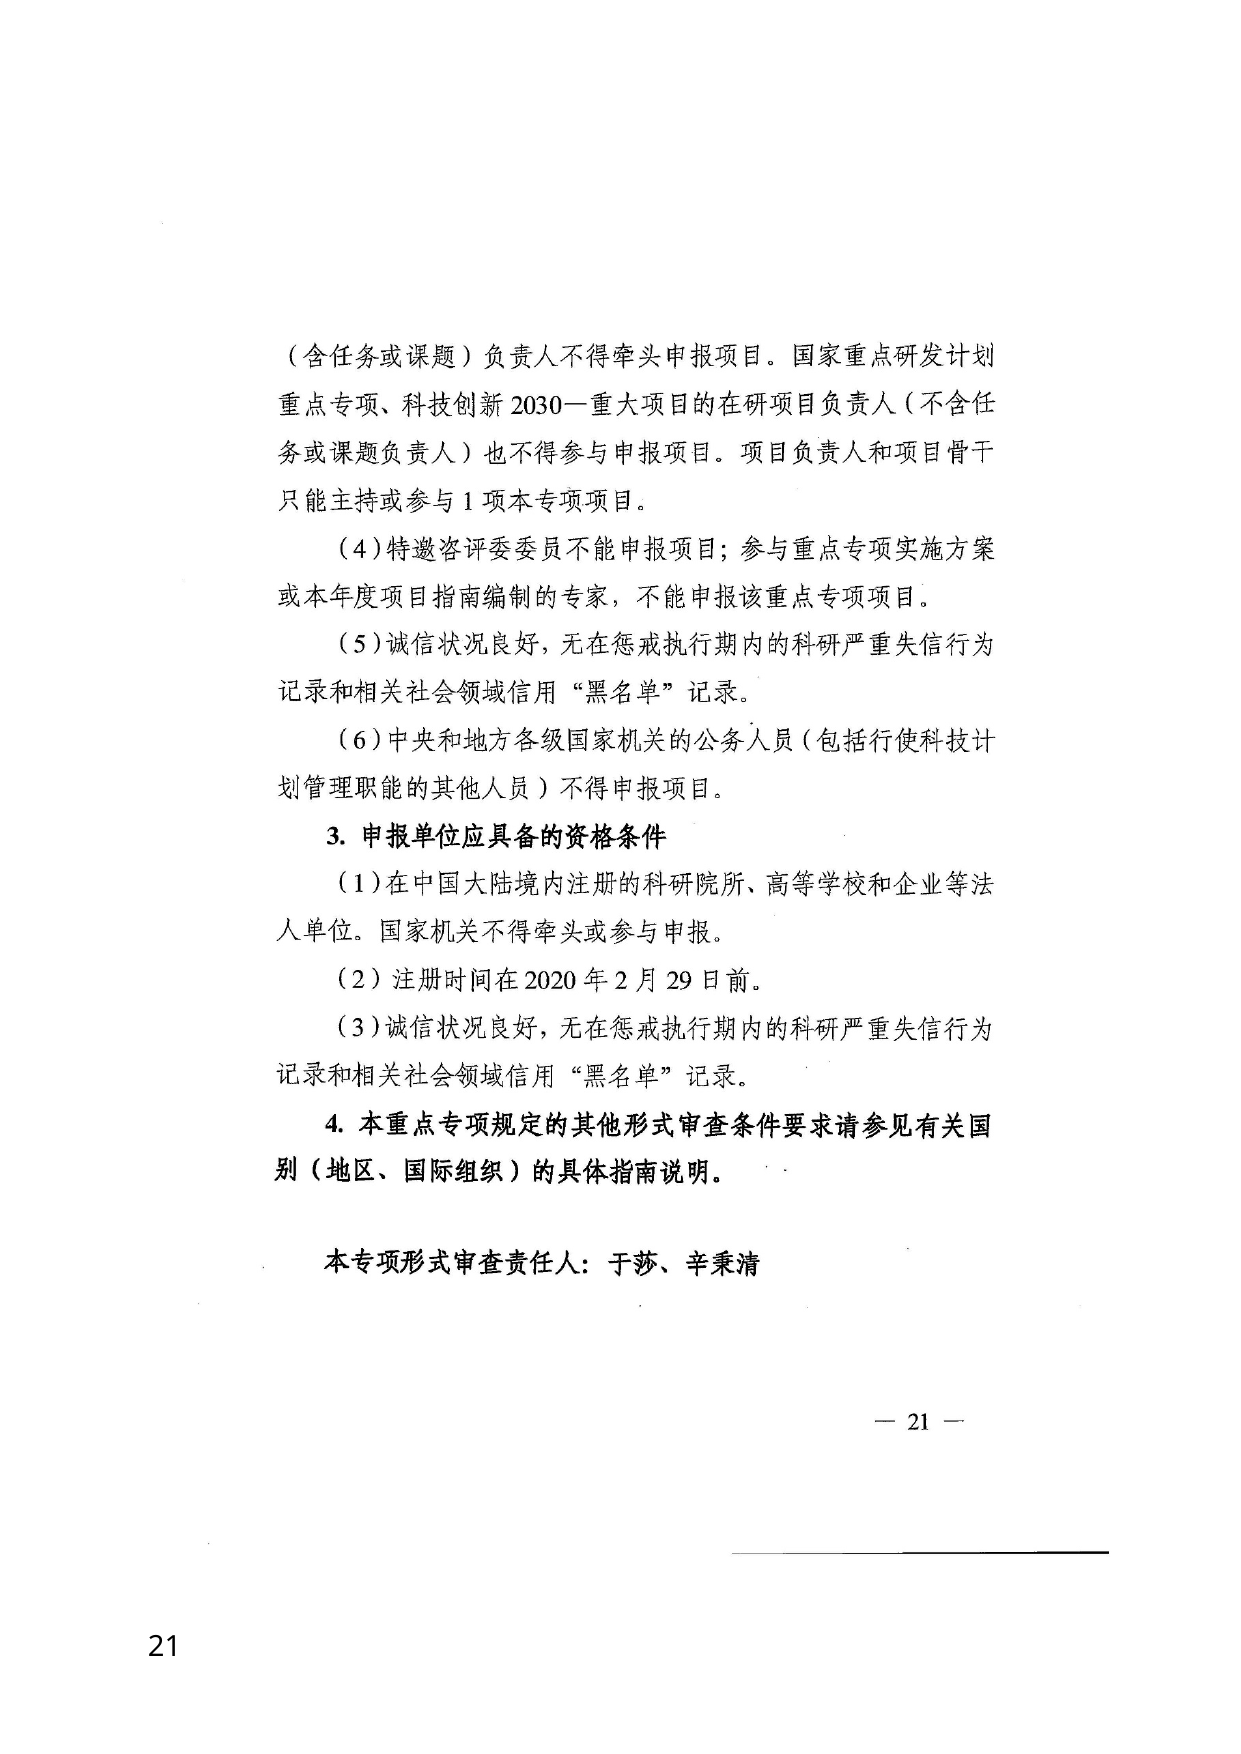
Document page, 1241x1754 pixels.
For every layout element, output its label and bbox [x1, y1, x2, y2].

picture [147, 192, 1122, 1571]
